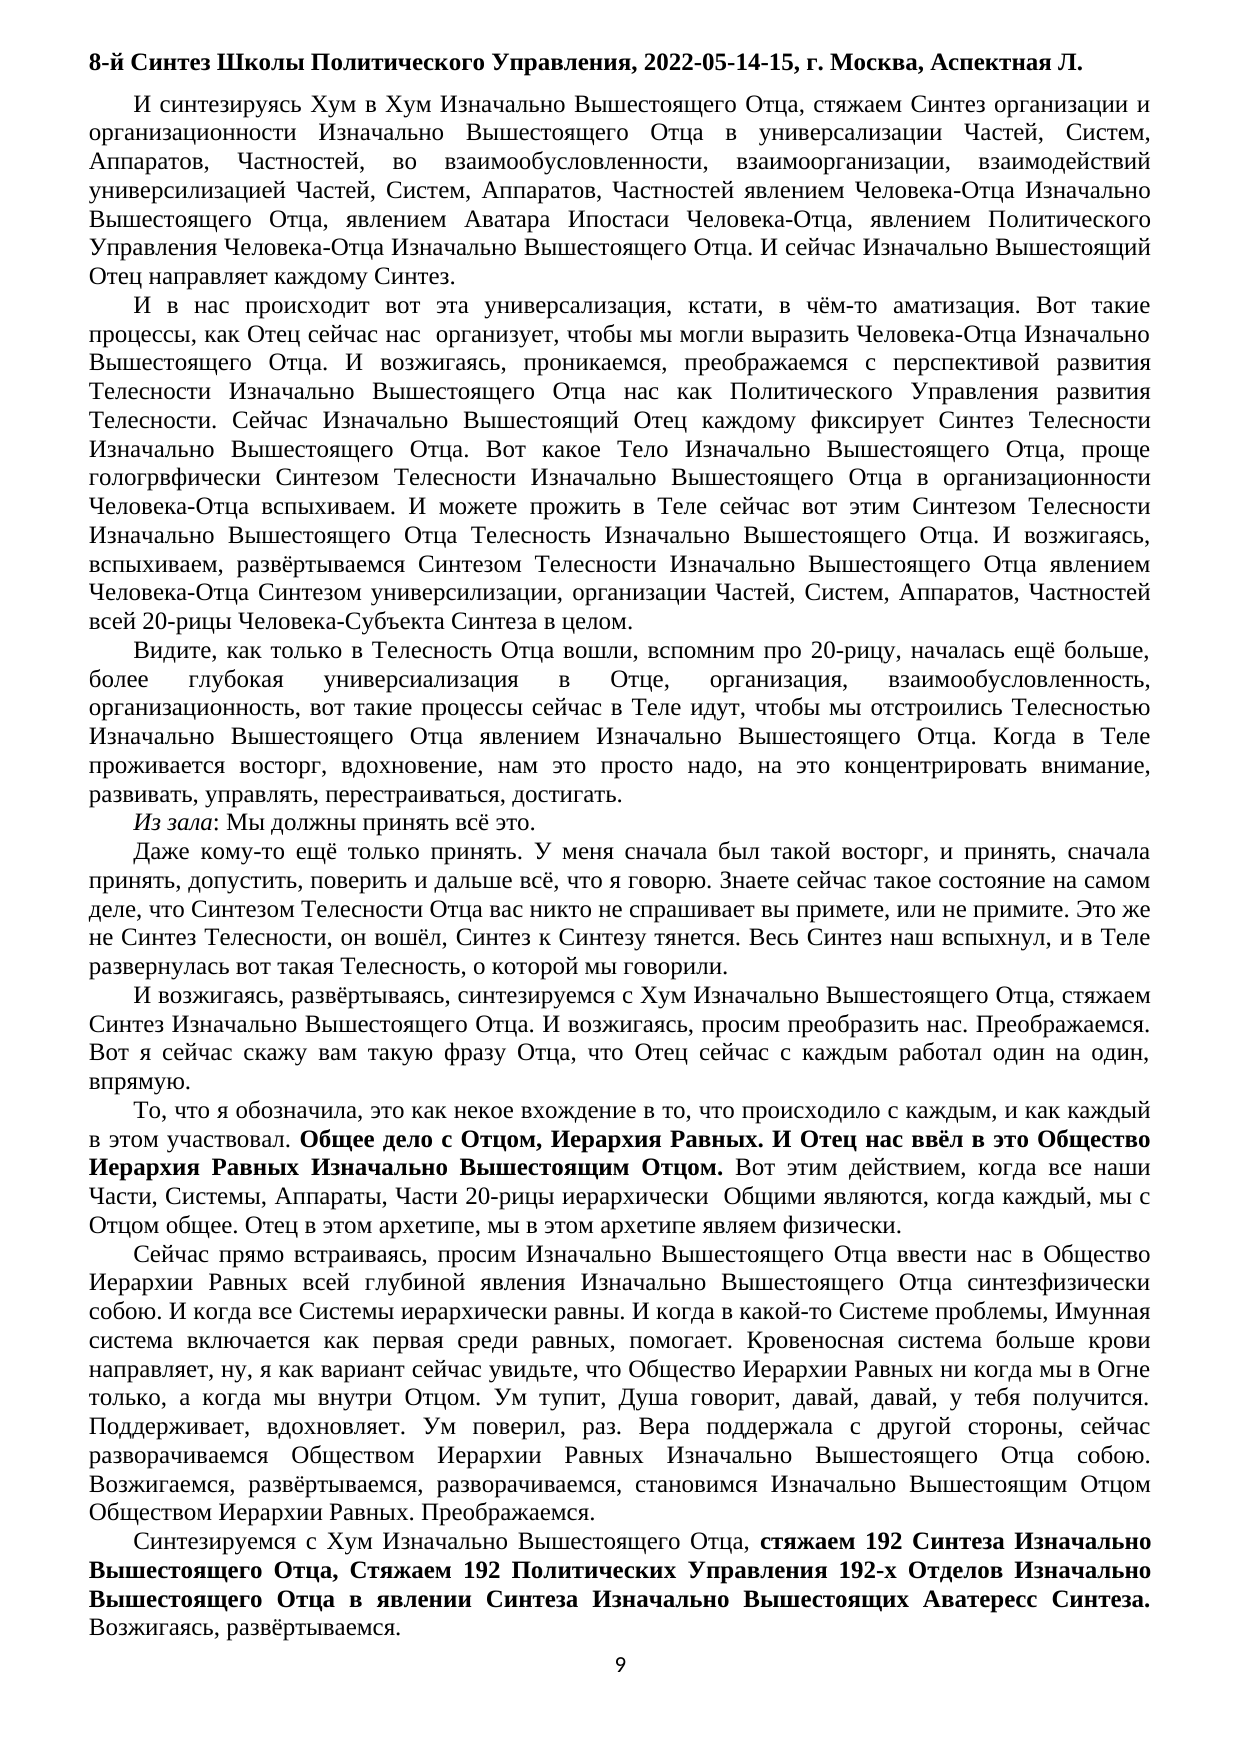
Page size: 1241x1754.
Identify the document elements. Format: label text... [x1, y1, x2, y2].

text Сейчас прямо встраиваясь, просим Изначально Вышестоящего Отца ввести нас в Общество Иерархии Равных всей глубиной явления Изначально Вышестоящего Отца синтезфизически собою. И когда все Системы иерархически равны. И когда в какой-то Системе проблемы, Имунная система включается как первая среди равных, помогает. Кровеносная система больше крови направляет, ну, я как вариант сейчас увидьте, что Общество Иерархии Равных ни когда мы в Огне только, а когда мы внутри Отцом. Ум тупит, Душа говорит, давай, давай, у тебя получится. Поддерживает, вдохновляет. Ум поверил, раз. Вера поддержала с другой стороны, сейчас разворачиваемся Обществом Иерархии Равных Изначально Вышестоящего Отца собою. Возжигаемся, развёртываемся, разворачиваемся, становимся Изначально Вышестоящим Отцом Обществом Иерархии Равных. Преображаемся. [89, 1239, 1152, 1526]
text Даже кому-то ещё только принять. У меня сначала был такой восторг, и принять, сначала принять, допустить, поверить и дальше всё, что я говорю. Знаете сейчас такое состояние на самом деле, что Синтезом Телесности Отца вас никто не спрашивает вы примете, или не примите. Это же не Синтез Телесности, он вошёл, Синтез к Синтезу тянется. Весь Синтез наш вспыхнул, и в Теле развернулась вот такая Телесность, о которой мы говорили. [89, 836, 1152, 980]
text Из зала: Мы должны принять всё это. [89, 807, 1152, 836]
text Синтезируемся с Хум Изначально Вышестоящего Отца, стяжаем 192 Синтеза Изначально Вышестоящего Отца, Стяжаем 192 Политических Управления 192-х Отделов Изначально Вышестоящего Отца в явлении Синтеза Изначально Вышестоящих Аватересс Синтеза. Возжигаясь, развёртываемся. [89, 1526, 1152, 1641]
text То, что я обозначила, это как некое вхождение в то, что происходило с каждым, и как каждый в этом участвовал. Общее дело с Отцом, Иерархия Равных. И Отец нас ввёл в это Общество Иерархия Равных Изначально Вышестоящим Отцом. Вот этим действием, когда все наши Части, Системы, Аппараты, Части 20-рицы иерархически Общими являются, когда каждый, мы с Отцом общее. Отец в этом архетипе, мы в этом архетипе являем физически. [89, 1095, 1152, 1239]
text И синтезируясь Хум в Хум Изначально Вышестоящего Отца, стяжаем Синтез организации и организационности Изначально Вышестоящего Отца в универсализации Частей, Систем, Аппаратов, Частностей, во взаимообусловленности, взаимоорганизации, взаимодействий универсилизацией Частей, Систем, Аппаратов, Частностей явлением Человека-Отца Изначально Вышестоящего Отца, явлением Аватара Ипостаси Человека-Отца, явлением Политического Управления Человека-Отца Изначально Вышестоящего Отца. И сейчас Изначально Вышестоящий Отец направляет каждому Синтез. [89, 89, 1152, 290]
text И возжигаясь, развёртываясь, синтезируемся с Хум Изначально Вышестоящего Отца, стяжаем Синтез Изначально Вышестоящего Отца. И возжигаясь, просим преобразить нас. Преображаемся. Вот я сейчас скажу вам такую фразу Отца, что Отец сейчас с каждым работал один на один, впрямую. [89, 980, 1152, 1095]
text И в нас происходит вот эта универсализация, кстати, в чём-то аматизация. Вот такие процессы, как Отец сейчас нас организует, чтобы мы могли выразить Человека-Отца Изначально Вышестоящего Отца. И возжигаясь, проникаемся, преображаемся с перспективой развития Телесности Изначально Вышестоящего Отца нас как Политического Управления развития Телесности. Сейчас Изначально Вышестоящий Отец каждому фиксирует Синтез Телесности Изначально Вышестоящего Отца. Вот какое Тело Изначально Вышестоящего Отца, проще гологрвфически Синтезом Телесности Изначально Вышестоящего Отца в организационности Человека-Отца вспыхиваем. И можете прожить в Теле сейчас вот этим Синтезом Телесности Изначально Вышестоящего Отца Телесность Изначально Вышестоящего Отца. И возжигаясь, вспыхиваем, развёртываемся Синтезом Телесности Изначально Вышестоящего Отца явлением Человека-Отца Синтезом универсилизации, организации Частей, Систем, Аппаратов, Частностей всей 20-рицы Человека-Субъекта Синтеза в целом. [89, 290, 1152, 635]
text Видите, как только в Телесность Отца вошли, вспомним про 20-рицу, началась ещё больше, более глубокая универсиализация в Отце, организация, взаимообусловленность, организационность, вот такие процессы сейчас в Теле идут, чтобы мы отстроились Телесностью Изначально Вышестоящего Отца явлением Изначально Вышестоящего Отца. Когда в Теле проживается восторг, вдохновение, нам это просто надо, на это концентрировать внимание, развивать, управлять, перестраиваться, достигать. [89, 635, 1152, 807]
